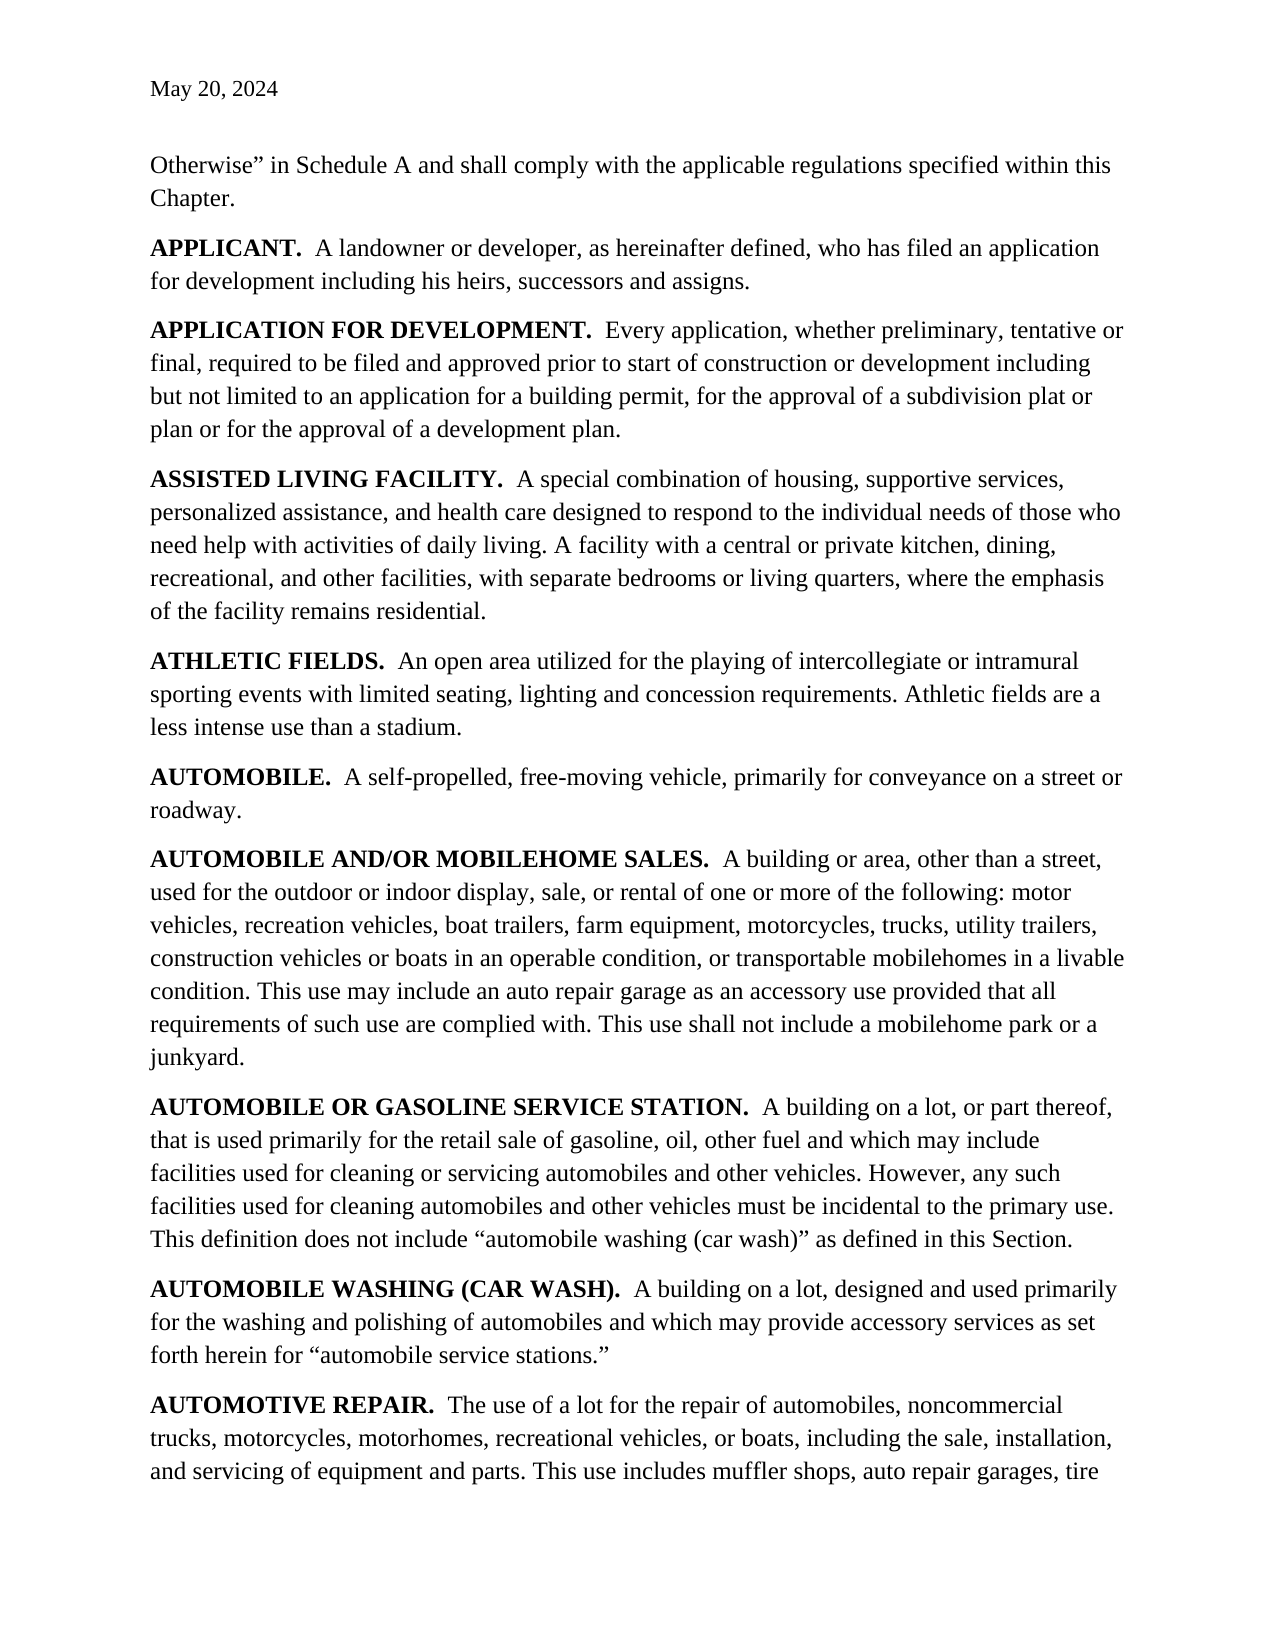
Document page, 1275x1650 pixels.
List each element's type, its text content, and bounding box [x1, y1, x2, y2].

text APPLICANT. A landowner or developer, as hereinafter defined, who has filed an application for development including his heirs, successors and assigns. [150, 233, 1125, 294]
text ATHLETIC FIELDS. An open area utilized for the playing of intercollegiate or intramural sporting events with limited seating, lighting and concession requirements. Athletic fields are a less intense use than a stadium. [150, 646, 1125, 741]
text ASSISTED LIVING FACILITY. A special combination of housing, supportive services, personalized assistance, and health care designed to respond to the individual needs of those who need help with activities of daily living. A facility with a central or private kitchen, dining, recreational, and other facilities, with separate bedrooms or living quarters, where the emphasis of the facility remains residential. [150, 464, 1125, 625]
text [150, 150, 1125, 212]
text APPLICATION FOR DEVELOPMENT. Every application, whether preliminary, tentative or final, required to be filed and approved prior to start of construction or development including but not limited to an application for a building permit, for the approval of a subdivision plat or plan or for the approval of a development plan. [150, 315, 1125, 443]
text AUTOMOBILE WASHING (CAR WASH). A building on a lot, designed and used primarily for the washing and polishing of automobiles and which may provide accessory services as set forth herein for “automobile service stations.” [150, 1274, 1125, 1369]
text AUTOMOBILE OR GASOLINE SERVICE STATION. A building on a lot, or part thereof, that is used primarily for the retail sale of gasoline, oil, other fuel and which may include facilities used for cleaning or servicing automobiles and other vehicles. However, any such facilities used for cleaning automobiles and other vehicles must be incidental to the primary use. This definition does not include “automobile washing (car wash)” as defined in this Section. [150, 1092, 1125, 1253]
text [150, 1390, 1125, 1484]
text AUTOMOBILE AND/OR MOBILEHOME SALES. A building or area, other than a street, used for the outdoor or indoor display, sale, or rental of one or more of the following: motor vehicles, recreation vehicles, boat trailers, farm equipment, motorcycles, trucks, utility trailers, construction vehicles or boats in an operable condition, or transportable mobilehomes in a livable condition. This use may include an auto repair garage as an accessory use provided that all requirements of such use are complied with. This use shall not include a mobilehome park or a junkyard. [150, 844, 1125, 1071]
text AUTOMOBILE. A self-propelled, free-moving vehicle, primarily for conveyance on a street or roadway. [150, 762, 1125, 823]
